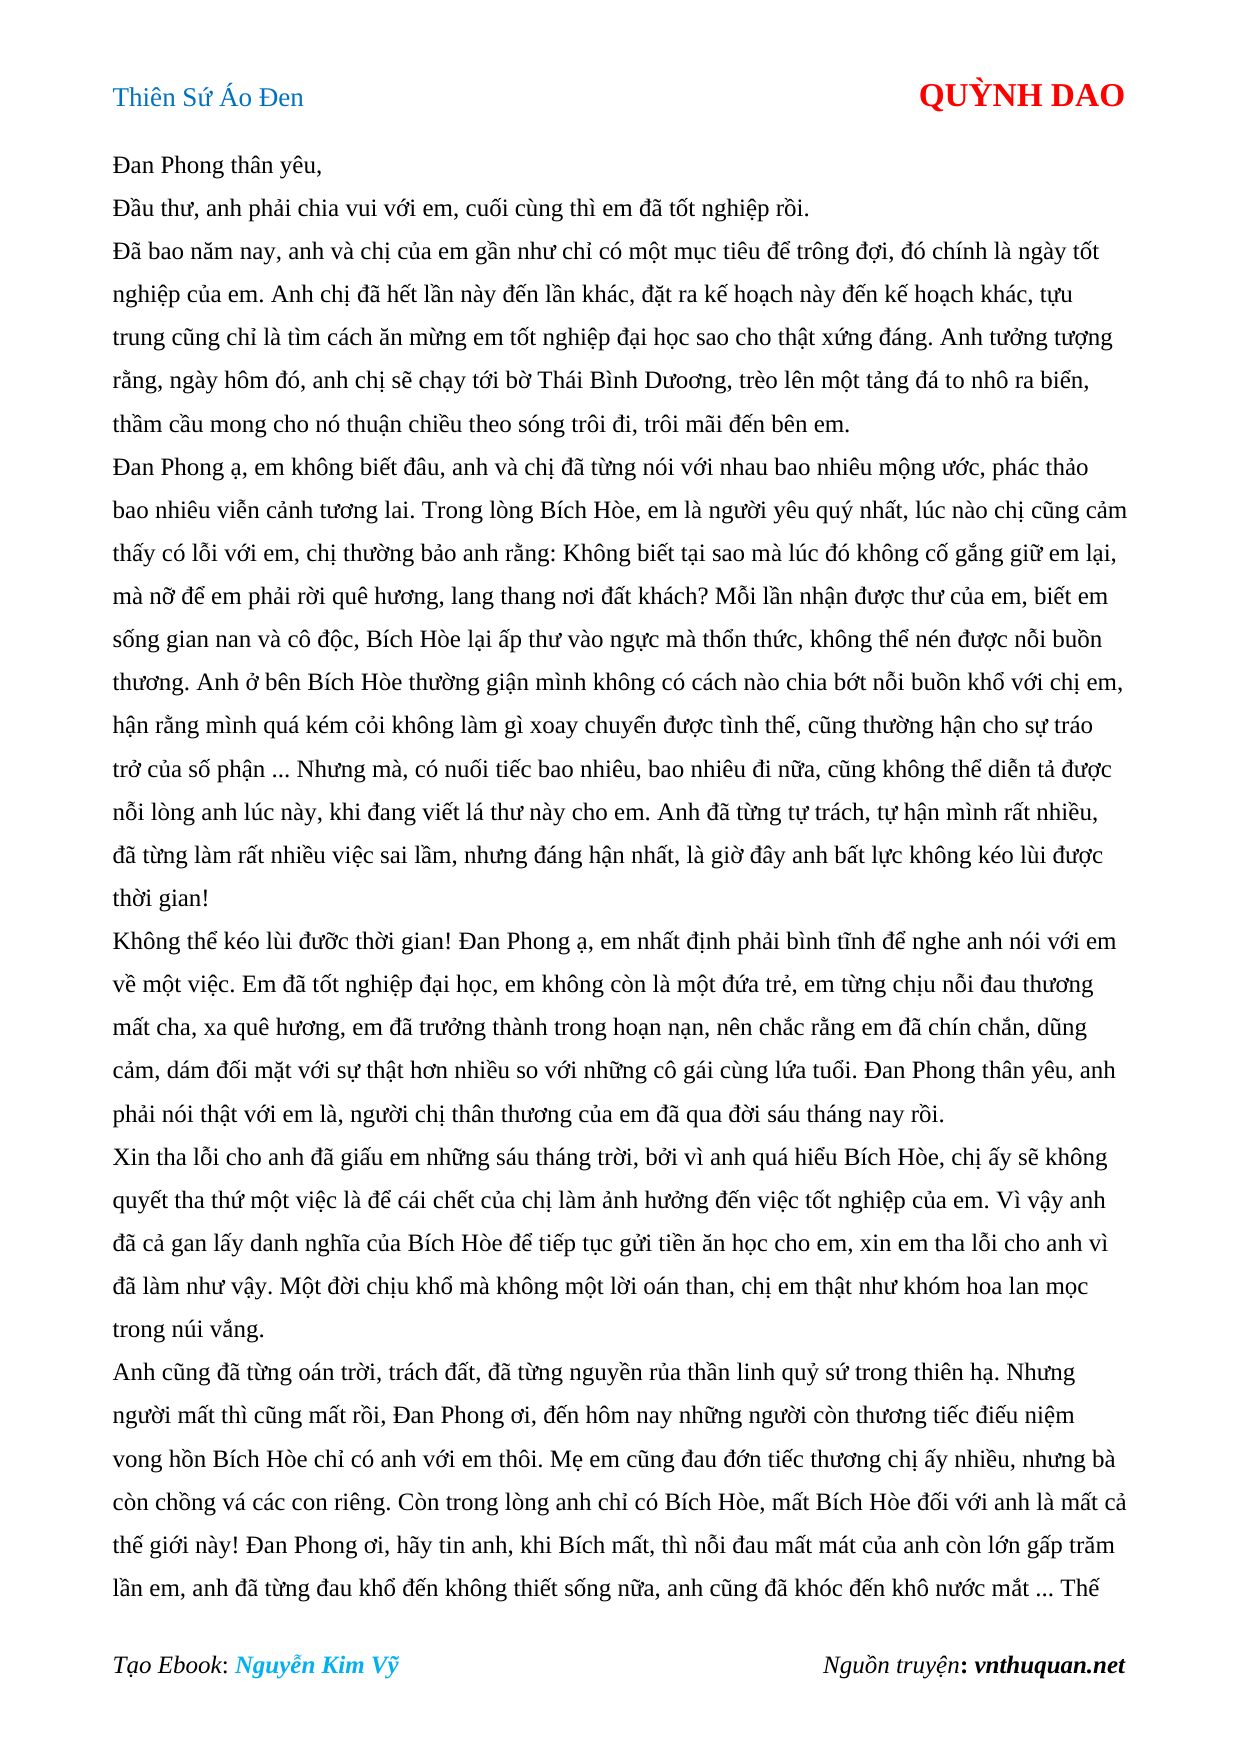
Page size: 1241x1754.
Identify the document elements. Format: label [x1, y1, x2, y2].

text [112, 150, 1128, 1602]
